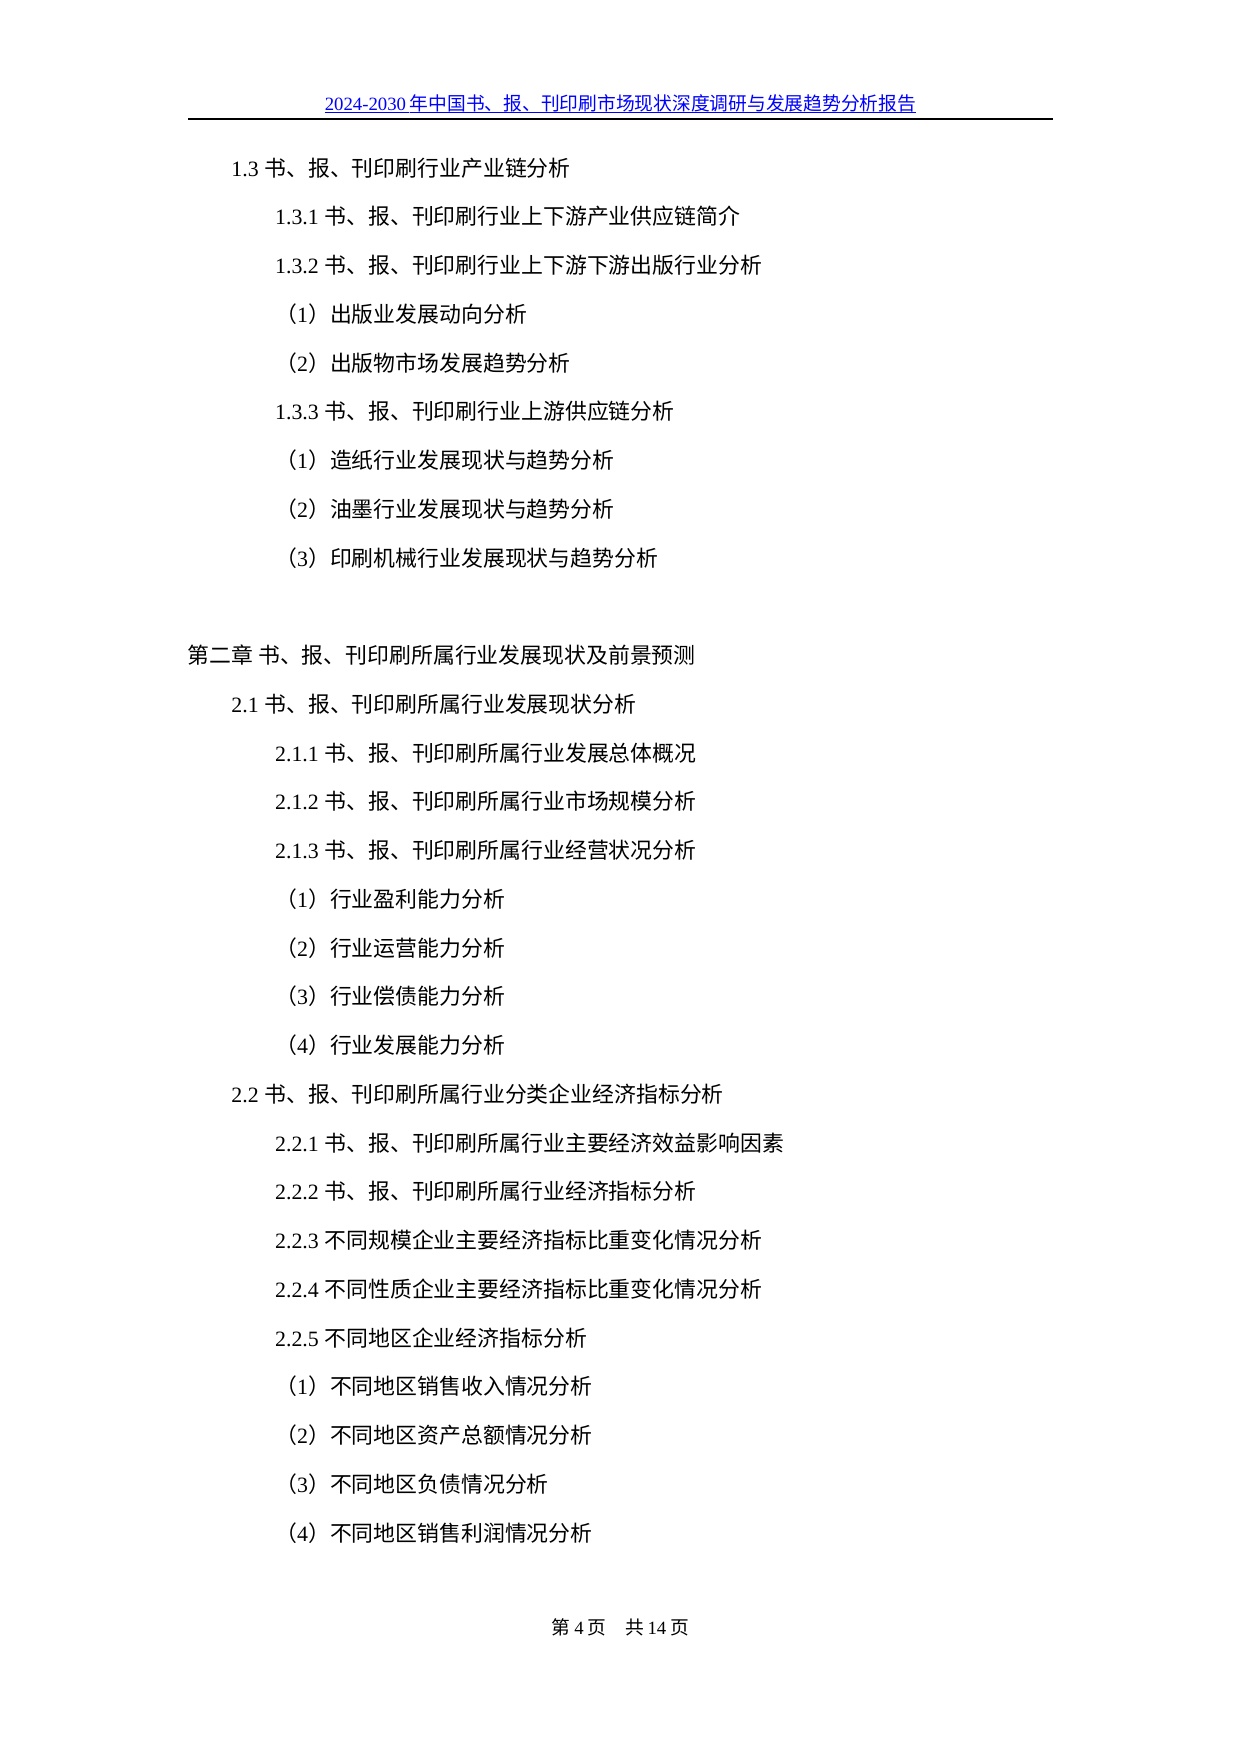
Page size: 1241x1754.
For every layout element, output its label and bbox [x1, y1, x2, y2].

text [187, 150, 1053, 1548]
